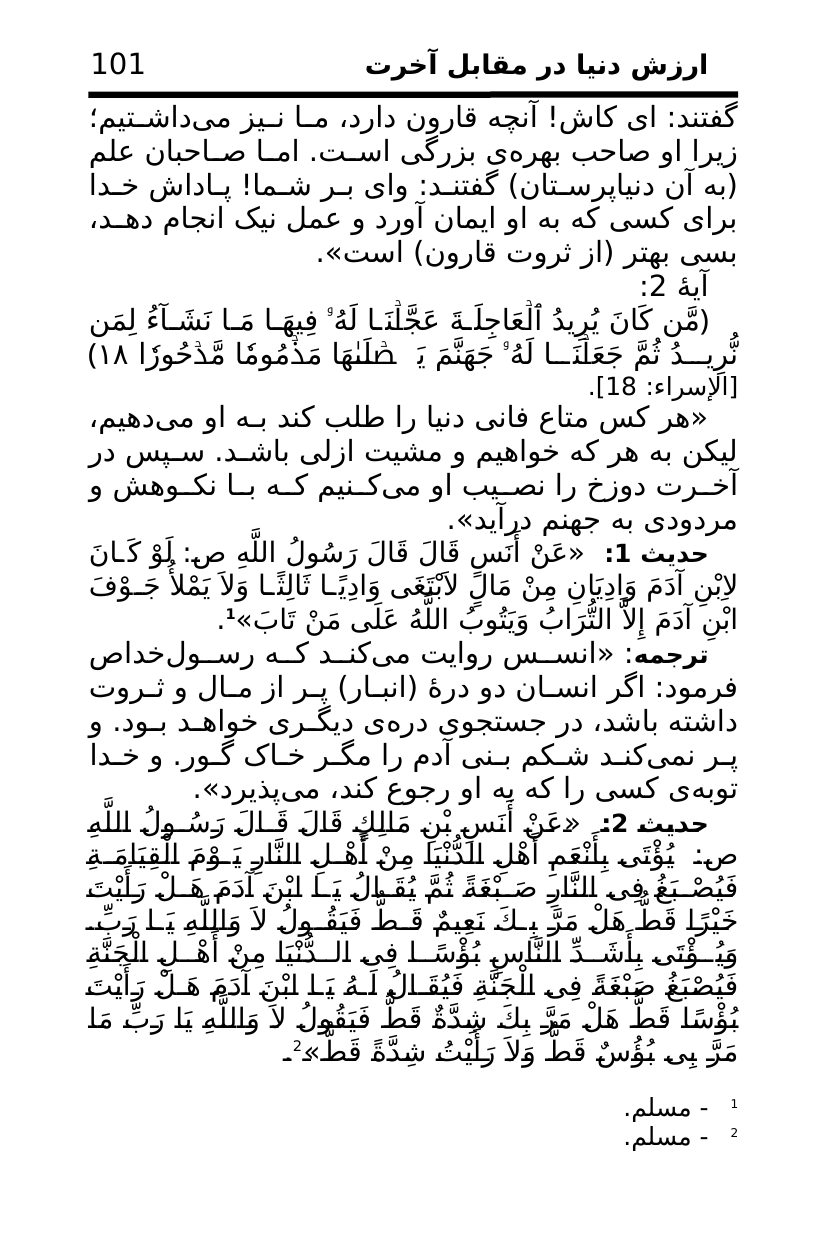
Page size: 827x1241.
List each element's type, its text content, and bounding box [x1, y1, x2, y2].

text آیۀ 2: [89, 270, 738, 304]
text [89, 100, 738, 270]
text ترجمه: «انسس روایت می‌کند که رسول‌خداص فرمود: اگر انسان دو درۀ (انبار) پر از مال و ثروت داشته باشد، در جستجوی دره‌ی دیگری خواهد بود. و پر نمی‌کند شکم بنی آدم را مگر خاک گور. و خدا توبه‌ی کسی را که به او رجوع کند، می‌پذیرد». [89, 636, 738, 806]
text ﴿مَّن كَانَ يُرِيدُ ٱلۡعَاجِلَةَ عَجَّلۡنَا لَهُۥ فِيهَا مَا نَشَآءُ لِمَن نُّرِيدُ ثُمَّ جَعَلۡنَا لَهُۥ جَهَنَّمَ يَصۡلَىٰهَا مَذۡمُومٗا مَّدۡحُورٗا ١٨﴾ [الإسراء: 18]. [89, 304, 738, 401]
text «هر کس متاع فانی دنیا را طلب کند به او می‌دهیم، لیکن به هر که خواهیم و مشیت ازلی باشد. سپس در آخرت دوزخ را نصیب او می‌کنیم که با نکوهش و مردودی به جهنم درآید». [89, 401, 738, 537]
text حدیث 1: «عَنْ أَنَسٍ قَالَ قَالَ رَسُولُ اللَّهِ ص: لَوْ كَانَ لاِبْنِ آدَمَ وَادِيَانِ مِنْ مَالٍ لاَبْتَغَى وَادِيًا ثَالِثًا وَلاَ يَمْلأُ جَوْفَ ابْنِ آدَمَ إِلاَّ التُّرَابُ وَيَتُوبُ اللَّهُ عَلَى مَنْ تَابَ». [89, 537, 738, 636]
text حدیث 2: «عَنْ أَنَسِ بْنِ مَالِكٍ قَالَ قَالَ رَسُولُ اللَّهِ ص: يُؤْتَى بِأَنْعَمِ أَهْلِ الدُّنْيَا مِنْ أَهْلِ النَّارِ يَوْمَ الْقِيَامَةِ فَيُصْبَغُ فِى النَّارِ صَبْغَةً ثُمَّ يُقَالُ يَا ابْنَ آدَمَ هَلْ رَأَيْتَ خَيْرًا قَطُّ هَلْ مَرَّ بِكَ نَعِيمٌ قَطُّ فَيَقُولُ لاَ وَاللَّهِ يَا رَبِّ. وَيُؤْتَى بِأَشَدِّ النَّاسِ بُؤْسًا فِى الدُّنْيَا مِنْ أَهْلِ الْجَنَّةِ فَيُصْبَغُ صَبْغَةً فِى الْجَنَّةِ فَيُقَالُ لَهُ يَا ابْنَ آدَمَ هَلْ رَأَيْتَ بُؤْسًا قَطُّ هَلْ مَرَّ بِكَ شِدَّةٌ قَطُّ فَيَقُولُ لاَ وَاللَّهِ يَا رَبِّ مَا مَرَّ بِى بُؤُسٌ قَطُّ وَلاَ رَأَيْتُ شِدَّةً قَطُّ». [89, 806, 738, 1067]
